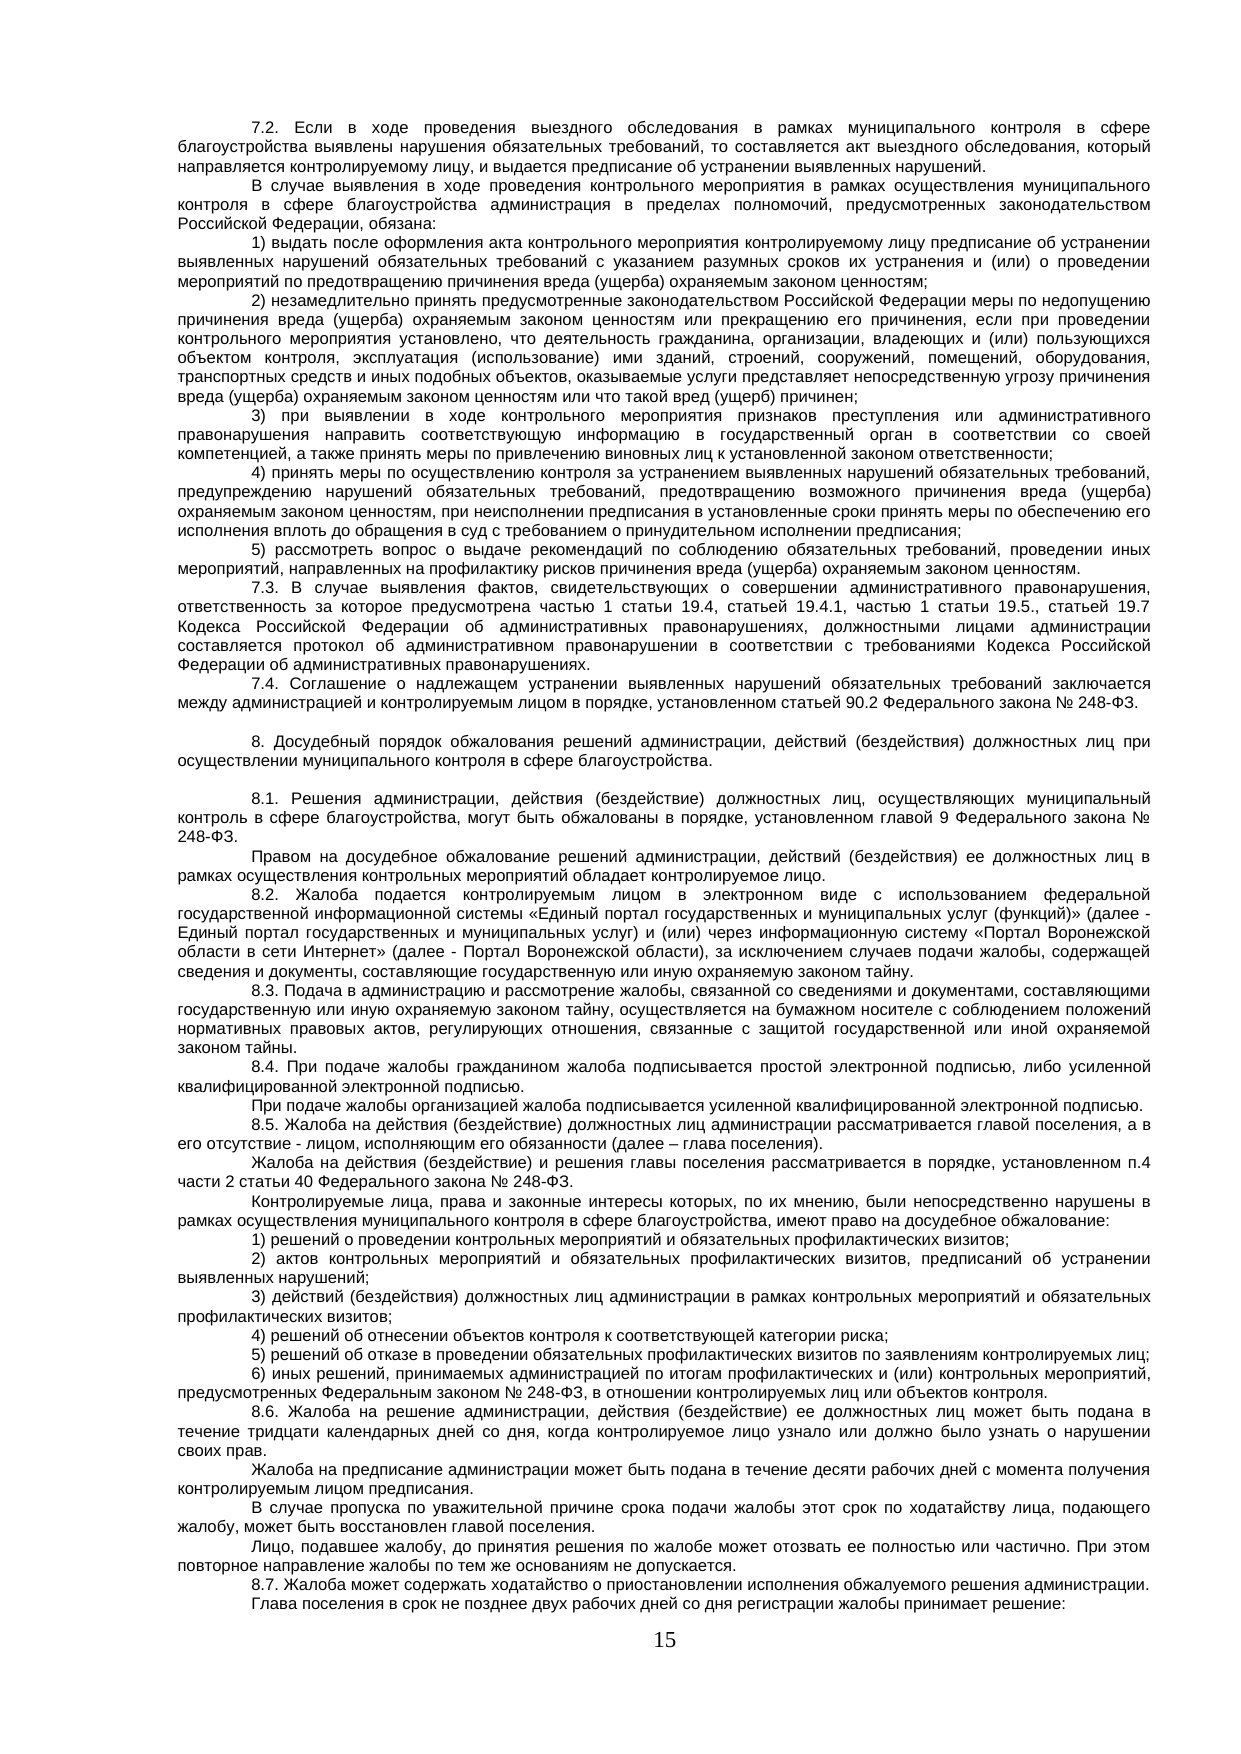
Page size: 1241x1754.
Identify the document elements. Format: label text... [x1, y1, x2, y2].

text 5) решений об отказе в проведении обязательных профилактических визитов по заявлениям контролируемых лиц; [177, 1345, 1152, 1364]
text В случае пропуска по уважительной причине срока подачи жалобы этот срок по ходатайству лица, подающего жалобу, может быть восстановлен главой поселения. [177, 1498, 1152, 1536]
text 8.6. Жалоба на решение администрации, действия (бездействие) ее должностных лиц может быть подана в течение тридцати календарных дней со дня, когда контролируемое лицо узнало или должно было узнать о нарушении своих прав. [177, 1402, 1152, 1460]
text 7.2. Если в ходе проведения выездного обследования в рамках муниципального контроля в сфере благоустройства выявлены нарушения обязательных требований, то составляется акт выездного обследования, который направляется контролируемому лицу, и выдается предписание об устранении выявленных нарушений. [177, 118, 1152, 176]
text В случае выявления в ходе проведения контрольного мероприятия в рамках осуществления муниципального контроля в сфере благоустройства администрация в пределах полномочий, предусмотренных законодательством Российской Федерации, обязана: [177, 176, 1152, 233]
text При подаче жалобы организацией жалоба подписывается усиленной квалифицированной электронной подписью. [177, 1096, 1152, 1115]
text 5) рассмотреть вопрос о выдаче рекомендаций по соблюдению обязательных требований, проведении иных мероприятий, направленных на профилактику рисков причинения вреда (ущерба) охраняемым законом ценностям. [177, 540, 1152, 578]
text 1) выдать после оформления акта контрольного мероприятия контролируемому лицу предписание об устранении выявленных нарушений обязательных требований с указанием разумных сроков их устранения и (или) о проведении мероприятий по предотвращению причинения вреда (ущерба) охраняемым законом ценностям; [177, 233, 1152, 291]
text Лицо, подавшее жалобу, до принятия решения по жалобе может отозвать ее полностью или частично. При этом повторное направление жалобы по тем же основаниям не допускается. [177, 1536, 1152, 1575]
text 2) актов контрольных мероприятий и обязательных профилактических визитов, предписаний об устранении выявленных нарушений; [177, 1249, 1152, 1287]
text 2) незамедлительно принять предусмотренные законодательством Российской Федерации меры по недопущению причинения вреда (ущерба) охраняемым законом ценностям или прекращению его причинения, если при проведении контрольного мероприятия установлено, что деятельность гражданина, организации, владеющих и (или) пользующихся объектом контроля, эксплуатация (использование) ими зданий, строений, сооружений, помещений, оборудования, транспортных средств и иных подобных объектов, оказываемые услуги представляет непосредственную угрозу причинения вреда (ущерба) охраняемым законом ценностям или что такой вред (ущерб) причинен; [177, 291, 1152, 406]
text Глава поселения в срок не позднее двух рабочих дней со дня регистрации жалобы принимает решение: [177, 1594, 1152, 1613]
text 8.3. Подача в администрацию и рассмотрение жалобы, связанной со сведениями и документами, составляющими государственную или иную охраняемую законом тайну, осуществляется на бумажном носителе с соблюдением положений нормативных правовых актов, регулирующих отношения, связанные с защитой государственной или иной охраняемой законом тайны. [177, 981, 1152, 1057]
text 6) иных решений, принимаемых администрацией по итогам профилактических и (или) контрольных мероприятий, предусмотренных Федеральным законом № 248-ФЗ, в отношении контролируемых лиц или объектов контроля. [177, 1364, 1152, 1402]
text 8.5. Жалоба на действия (бездействие) должностных лиц администрации рассматривается главой поселения, а в его отсутствие - лицом, исполняющим его обязанности (далее – глава поселения). [177, 1115, 1152, 1153]
text 4) решений об отнесении объектов контроля к соответствующей категории риска; [177, 1326, 1152, 1345]
text 7.3. В случае выявления фактов, свидетельствующих о совершении административного правонарушения, ответственность за которое предусмотрена частью 1 статьи 19.4, статьей 19.4.1, частью 1 статьи 19.5., статьей 19.7 Кодекса Российской Федерации об административных правонарушениях, должностными лицами администрации составляется протокол об административном правонарушении в соответствии с требованиями Кодекса Российской Федерации об административных правонарушениях. [177, 578, 1152, 674]
text 1) решений о проведении контрольных мероприятий и обязательных профилактических визитов; [177, 1230, 1152, 1249]
text 3) при выявлении в ходе контрольного мероприятия признаков преступления или административного правонарушения направить соответствующую информацию в государственный орган в соответствии со своей компетенцией, а также принять меры по привлечению виновных лиц к установленной законом ответственности; [177, 406, 1152, 463]
text Правом на досудебное обжалование решений администрации, действий (бездействия) ее должностных лиц в рамках осуществления контрольных мероприятий обладает контролируемое лицо. [177, 846, 1152, 885]
text 8.2. Жалоба подается контролируемым лицом в электронном виде с использованием федеральной государственной информационной системы «Единый портал государственных и муниципальных услуг (функций)» (далее - Единый портал государственных и муниципальных услуг) и (или) через информационную систему «Портал Воронежской области в сети Интернет» (далее - Портал Воронежской области), за исключением случаев подачи жалобы, содержащей сведения и документы, составляющие государственную или иную охраняемую законом тайну. [177, 885, 1152, 981]
text 8.1. Решения администрации, действия (бездействие) должностных лиц, осуществляющих муниципальный контроль в сфере благоустройства, могут быть обжалованы в порядке, установленном главой 9 Федерального закона № 248-ФЗ. [177, 789, 1152, 846]
text 3) действий (бездействия) должностных лиц администрации в рамках контрольных мероприятий и обязательных профилактических визитов; [177, 1287, 1152, 1326]
text Жалоба на действия (бездействие) и решения главы поселения рассматривается в порядке, установленном п.4 части 2 статьи 40 Федерального закона № 248-ФЗ. [177, 1153, 1152, 1191]
text 8. Досудебный порядок обжалования решений администрации, действий (бездействия) должностных лиц при осуществлении муниципального контроля в сфере благоустройства. [177, 731, 1152, 770]
text 7.4. Соглашение о надлежащем устранении выявленных нарушений обязательных требований заключается между администрацией и контролируемым лицом в порядке, установленном статьей 90.2 Федерального закона № 248-ФЗ. [177, 674, 1152, 712]
text 4) принять меры по осуществлению контроля за устранением выявленных нарушений обязательных требований, предупреждению нарушений обязательных требований, предотвращению возможного причинения вреда (ущерба) охраняемым законом ценностям, при неисполнении предписания в установленные сроки принять меры по обеспечению его исполнения вплоть до обращения в суд с требованием о принудительном исполнении предписания; [177, 463, 1152, 540]
text 8.7. Жалоба может содержать ходатайство о приостановлении исполнения обжалуемого решения администрации. [177, 1575, 1152, 1594]
text Жалоба на предписание администрации может быть подана в течение десяти рабочих дней с момента получения контролируемым лицом предписания. [177, 1460, 1152, 1498]
text 8.4. При подаче жалобы гражданином жалоба подписывается простой электронной подписью, либо усиленной квалифицированной электронной подписью. [177, 1057, 1152, 1096]
text Контролируемые лица, права и законные интересы которых, по их мнению, были непосредственно нарушены в рамках осуществления муниципального контроля в сфере благоустройства, имеют право на досудебное обжалование: [177, 1191, 1152, 1230]
